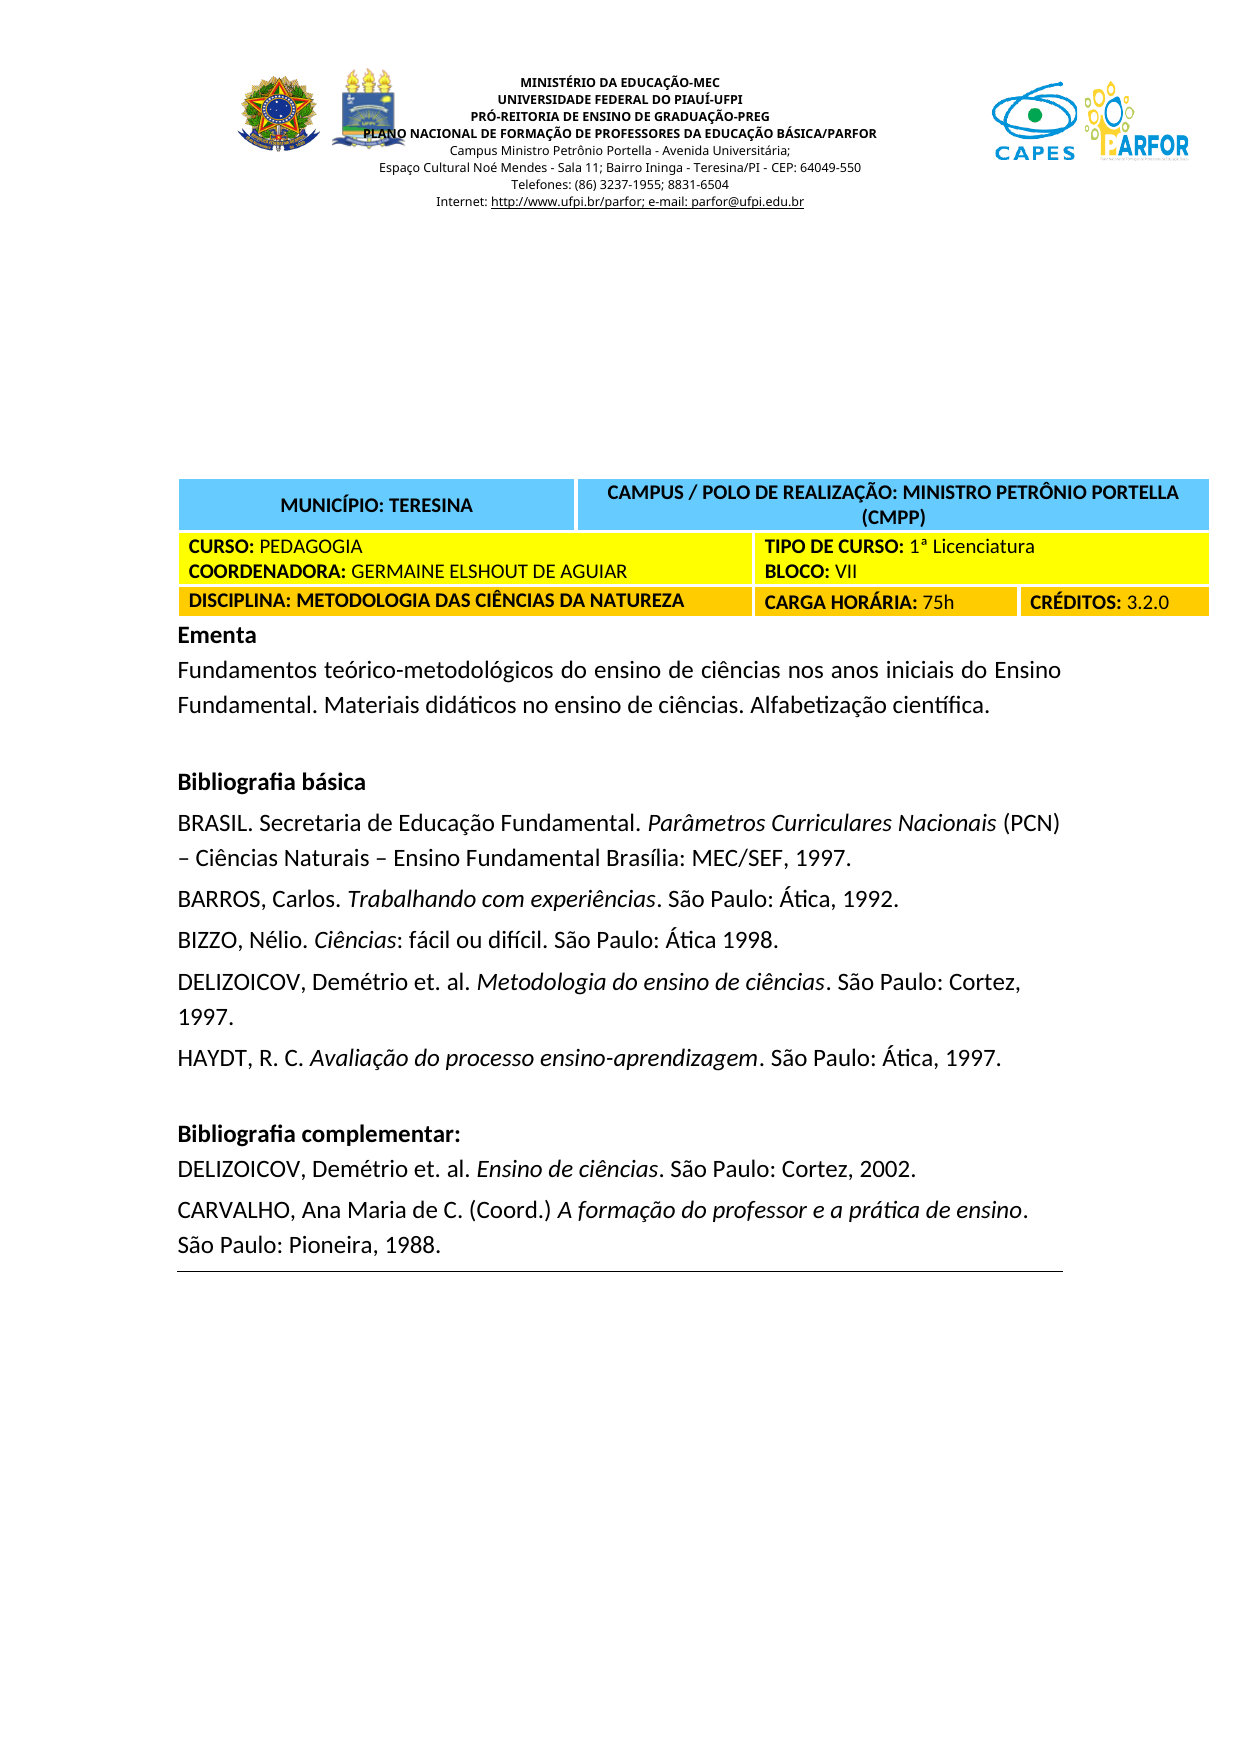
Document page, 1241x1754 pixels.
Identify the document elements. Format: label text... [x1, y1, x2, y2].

table_cell TIPO DE CURSO: 1ª Licenciatura BLOCO: VII [755, 533, 1209, 584]
text Bibliografia básica [177, 766, 1063, 796]
table_header MUNICÍPIO: TERESINA [179, 479, 574, 530]
picture [1084, 81, 1189, 161]
table_cell CURSO: PEDAGOGIA COORDENADORA: GERMAINE ELSHOUT DE AGUIAR [179, 533, 752, 584]
picture [991, 116, 1078, 160]
text BRASIL. Secretaria de Educação Fundamental. Parâmetros Curriculares Nacionais (PCN) – Ciências Naturais – Ensino Fundamental Brasília: MEC/SEF, 1997. [177, 807, 1063, 872]
table_cell CRÉDITOS: 3.2.0 [1021, 587, 1209, 616]
text HAYDT, R. C. Avaliação do processo ensino-aprendizagem. São Paulo: Ática, 1997. [177, 1042, 1063, 1072]
text Fundamentos teórico-metodológicos do ensino de ciências nos anos iniciais do Ensino Fundamental. Materiais didáticos no ensino de ciências. Alfabetização científica. [177, 654, 1063, 720]
picture [1008, 100, 1068, 129]
picture [331, 68, 406, 154]
picture [1031, 81, 1078, 106]
table_header CAMPUS / POLO DE REALIZAÇÃO: MINISTRO PETRÔNIO PORTELLA (CMPP) [578, 479, 1209, 530]
text Ementa [177, 619, 1063, 650]
picture [236, 75, 321, 154]
table_cell CARGA HORÁRIA: 75h [755, 587, 1017, 616]
text CARVALHO, Ana Maria de C. (Coord.) A formação do professor e a prática de ensino. São Paulo: Pioneira, 1988. [177, 1194, 1063, 1260]
table_cell DISCIPLINA: METODOLOGIA DAS CIÊNCIAS DA NATUREZA [179, 587, 752, 616]
text DELIZOICOV, Demétrio et. al. Ensino de ciências. São Paulo: Cortez, 2002. [177, 1153, 1063, 1184]
text BIZZO, Nélio. Ciências: fácil ou difícil. São Paulo: Ática 1998. [177, 924, 1063, 955]
text DELIZOICOV, Demétrio et. al. Metodologia do ensino de ciências. São Paulo: Cortez, 1997. [177, 966, 1063, 1031]
picture [996, 101, 1013, 120]
picture [1046, 98, 1075, 120]
picture [1010, 128, 1045, 135]
text BARROS, Carlos. Trabalhando com experiências. São Paulo: Ática, 1992. [177, 883, 1063, 914]
text Bibliografia complementar: [177, 1118, 1063, 1149]
picture [991, 81, 1058, 109]
